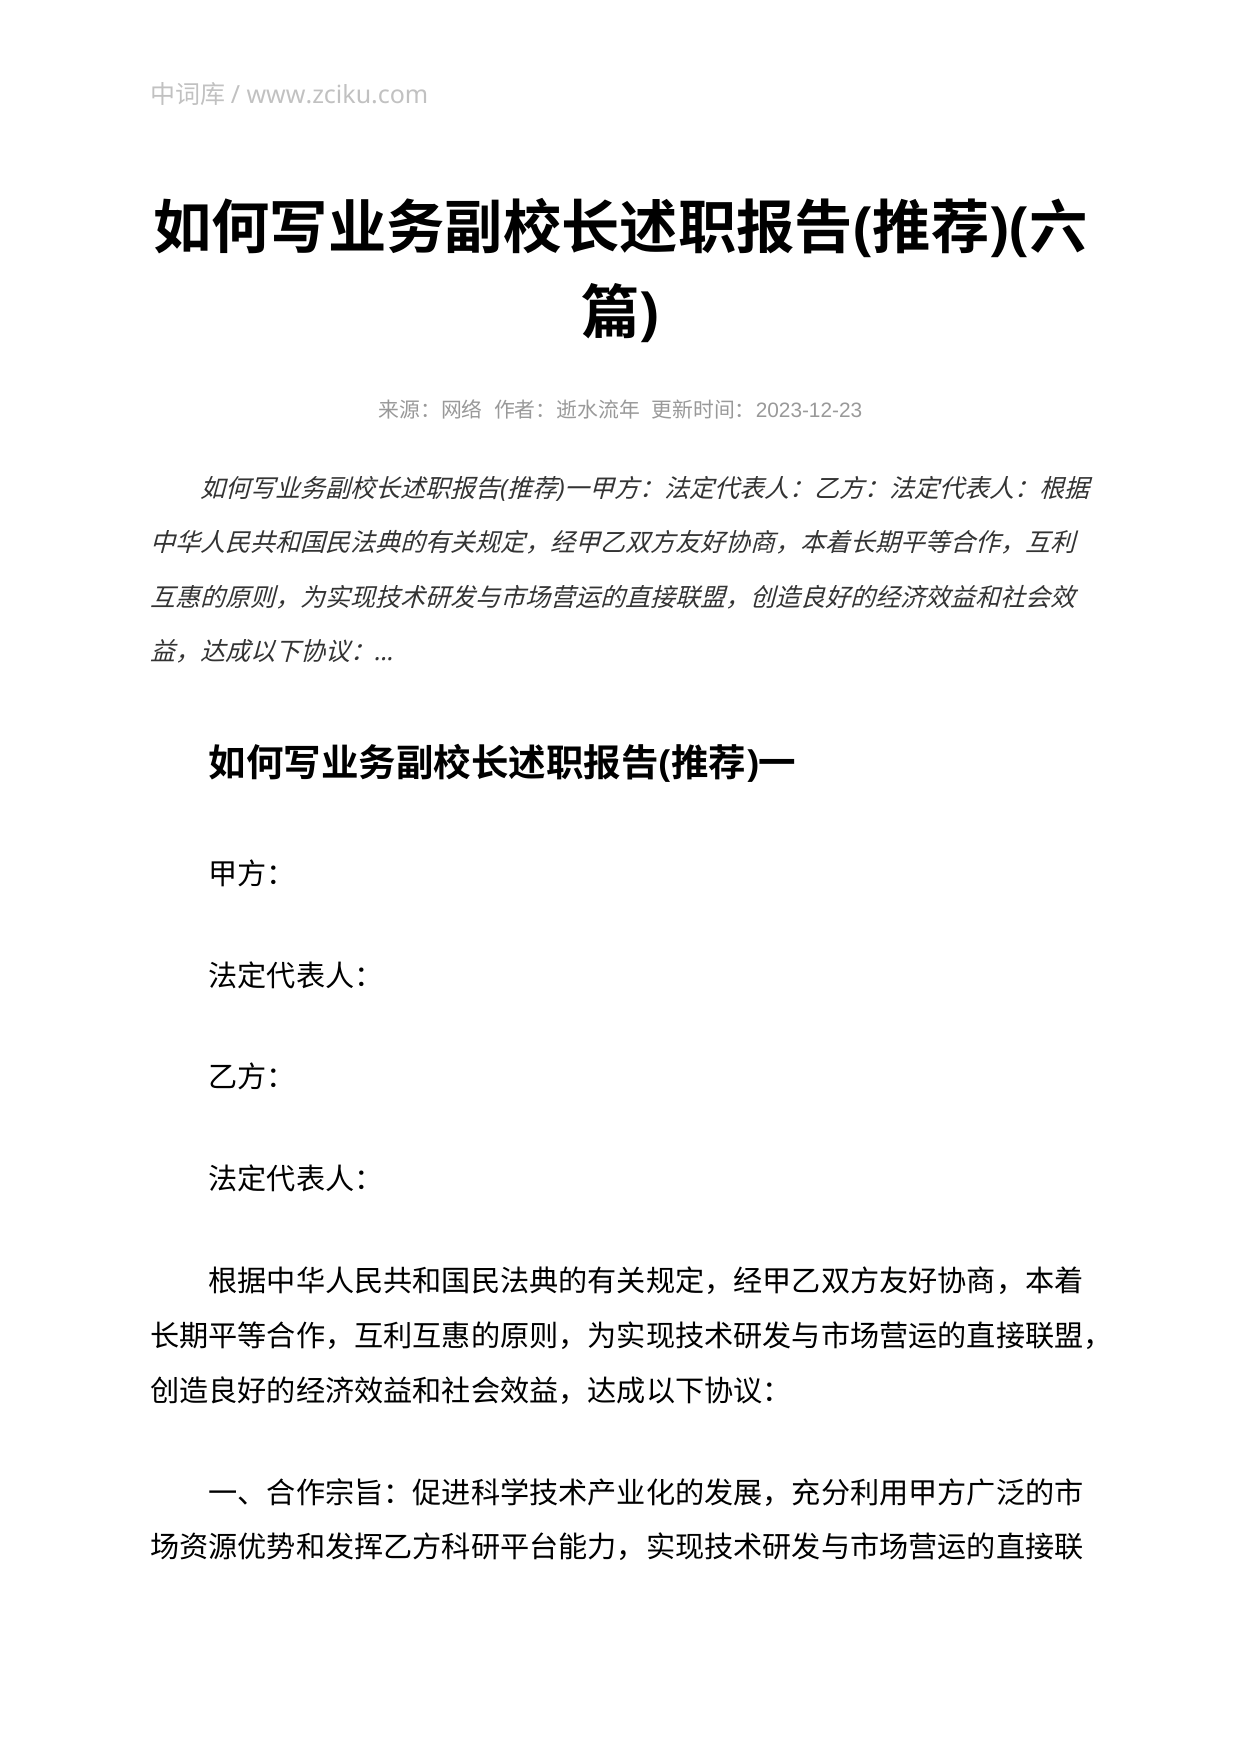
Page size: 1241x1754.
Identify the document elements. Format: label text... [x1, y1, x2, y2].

text 如何写业务副校长述职报告(推荐)一甲方：法定代表人：乙方：法定代表人：根据中华人民共和国民法典的有关规定，经甲乙双方友好协商，本着长期平等合作，互利互惠的原则，为实现技术研发与市场营运的直接联盟，创造良好的经济效益和社会效益，达成以下协议：... [150, 468, 1090, 668]
text 法定代表人： [150, 952, 1090, 994]
text 法定代表人： [150, 1156, 1090, 1198]
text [150, 1469, 1090, 1566]
text 来源：网络 作者：逝水流年 更新时间：2023-12-23 [150, 398, 1090, 422]
subtitle 如何写业务副校长述职报告(推荐)(六篇) [150, 181, 1090, 351]
text 如何写业务副校长述职报告(推荐)一 [150, 733, 1090, 787]
text 根据中华人民共和国民法典的有关规定，经甲乙双方友好协商，本着长期平等合作，互利互惠的原则，为实现技术研发与市场营运的直接联盟，创造良好的经济效益和社会效益，达成以下协议： [150, 1258, 1090, 1410]
text 乙方： [150, 1054, 1090, 1096]
text 甲方： [150, 851, 1090, 893]
